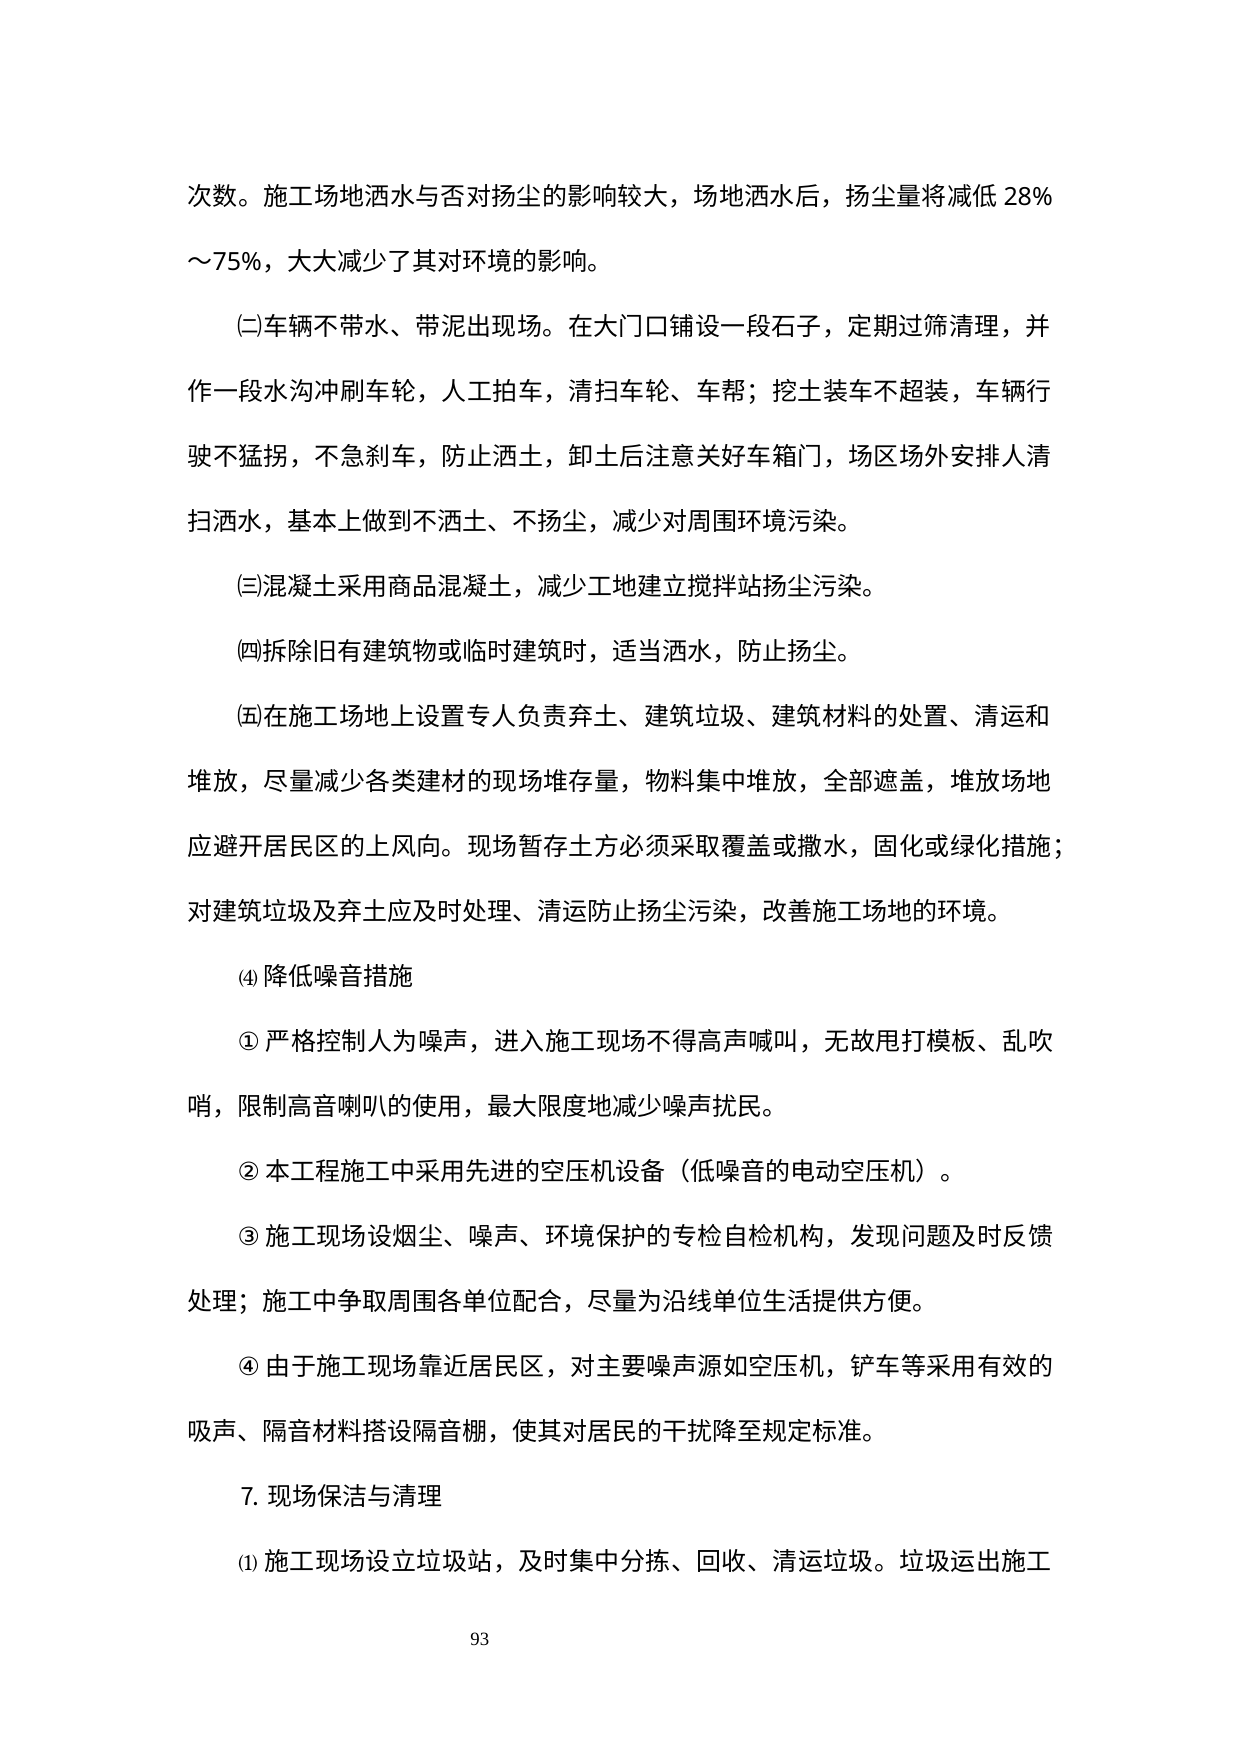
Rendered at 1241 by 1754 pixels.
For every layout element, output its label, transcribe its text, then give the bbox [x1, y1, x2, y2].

text ㈤在施工场地上设置专人负责弃土、建筑垃圾、建筑材料的处置、清运和堆放，尽量减少各类建材的现场堆存量，物料集中堆放，全部遮盖，堆放场地应避开居民区的上风向。现场暂存土方必须采取覆盖或撒水，固化或绿化措施；对建筑垃圾及弃土应及时处理、清运防止扬尘污染，改善施工场地的环境。 [187, 682, 1053, 942]
text ①严格控制人为噪声，进入施工现场不得高声喊叫，无故甩打模板、乱吹哨，限制高音喇叭的使用，最大限度地减少噪声扰民。 [187, 1007, 1053, 1137]
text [187, 162, 1053, 292]
text ④由于施工现场靠近居民区，对主要噪声源如空压机，铲车等采用有效的吸声、隔音材料搭设隔音棚，使其对居民的干扰降至规定标准。 [187, 1332, 1053, 1462]
text ㈢混凝土采用商品混凝土，减少工地建立搅拌站扬尘污染。 [187, 552, 1053, 617]
text ㈣拆除旧有建筑物或临时建筑时，适当洒水，防止扬尘。 [187, 617, 1053, 682]
text ⒎现场保洁与清理 [187, 1462, 1053, 1527]
text ②本工程施工中采用先进的空压机设备（低噪音的电动空压机）。 [187, 1137, 1053, 1202]
text ③施工现场设烟尘、噪声、环境保护的专检自检机构，发现问题及时反馈处理；施工中争取周围各单位配合，尽量为沿线单位生活提供方便。 [187, 1202, 1053, 1332]
text ㈡车辆不带水、带泥出现场。在大门口铺设一段石子，定期过筛清理，并作一段水沟冲刷车轮，人工拍车，清扫车轮、车帮；挖土装车不超装，车辆行驶不猛拐，不急刹车，防止洒土，卸土后注意关好车箱门，场区场外安排人清扫洒水，基本上做到不洒土、不扬尘，减少对周围环境污染。 [187, 292, 1053, 552]
text ⑷降低噪音措施 [187, 942, 1053, 1007]
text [187, 1527, 1053, 1592]
